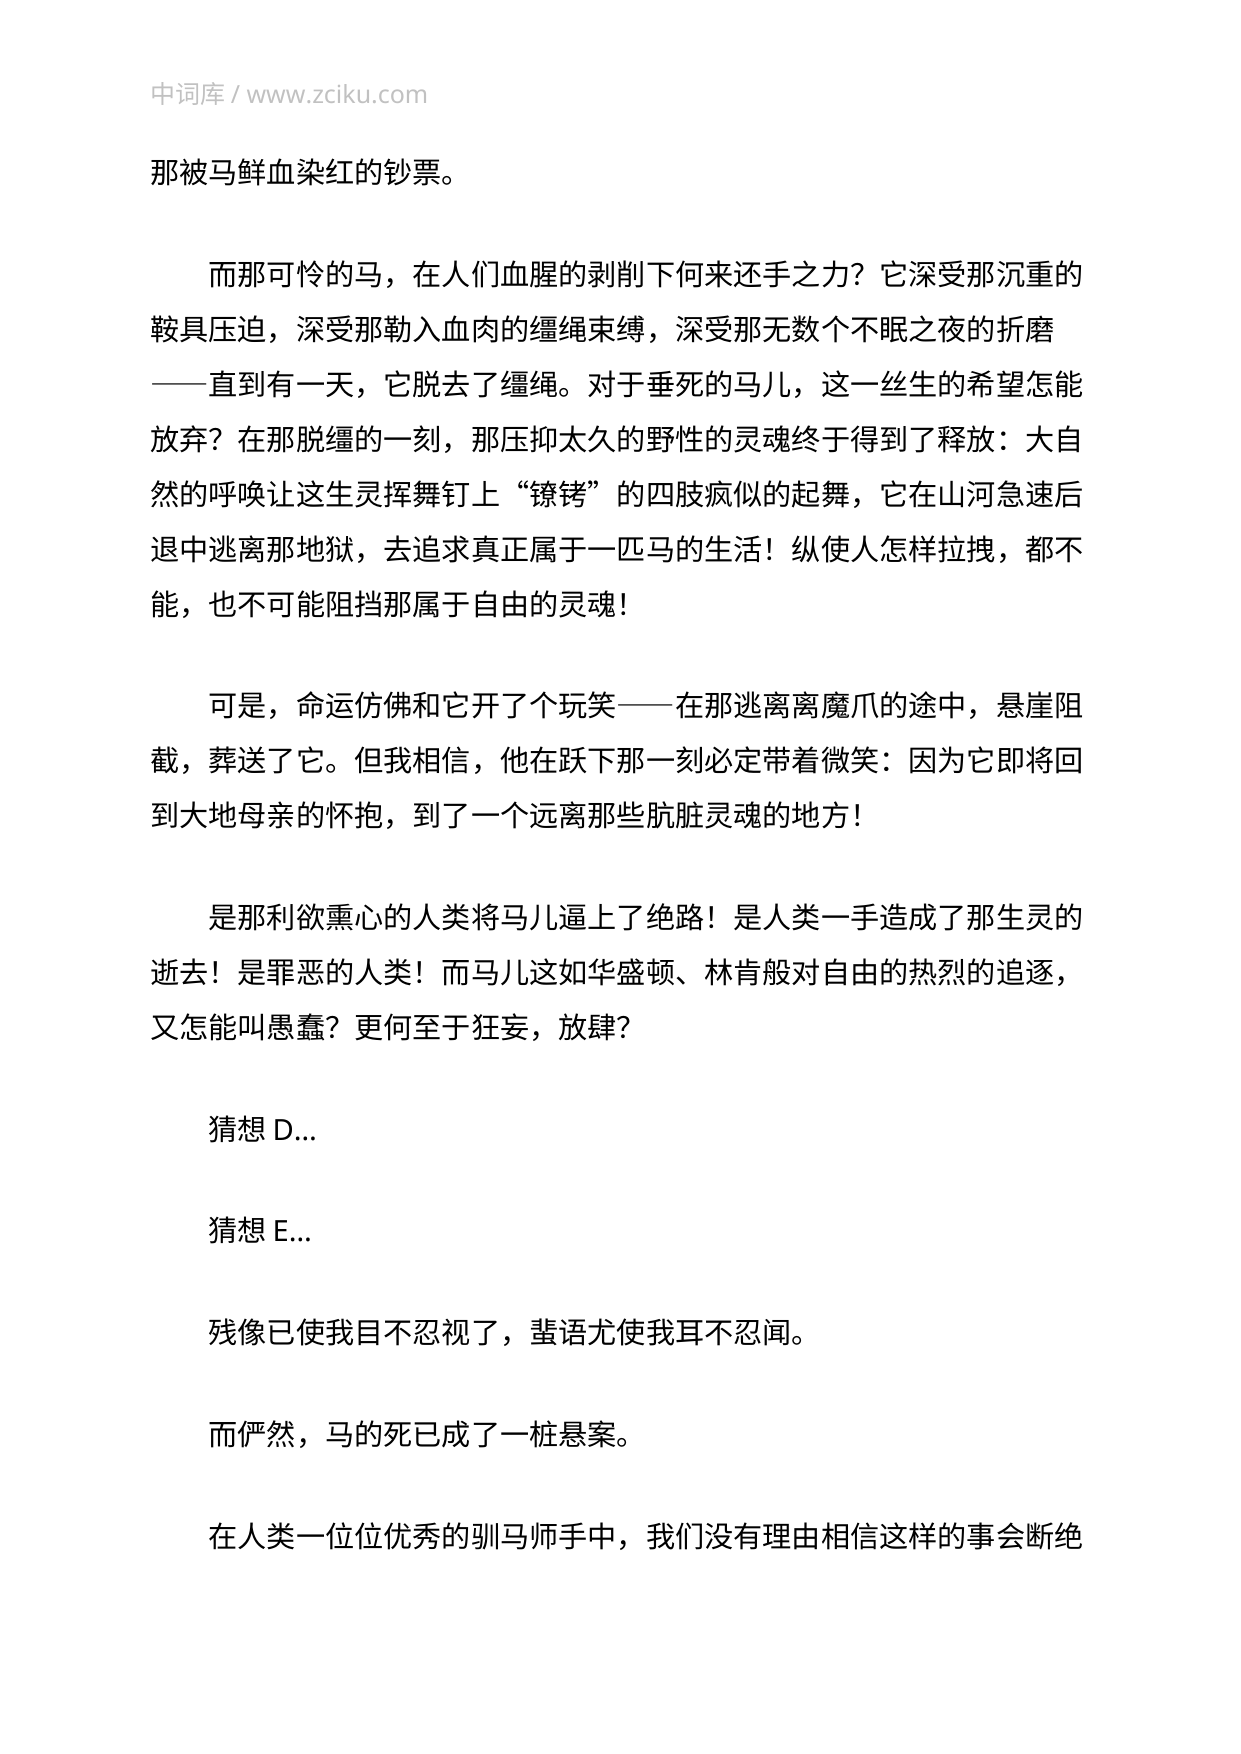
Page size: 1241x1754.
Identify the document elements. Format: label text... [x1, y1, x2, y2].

text 而俨然，马的死已成了一桩悬案。 [150, 1412, 1090, 1454]
text 残像已使我目不忍视了，蜚语尤使我耳不忍闻。 [150, 1310, 1090, 1352]
text 而那可怜的马，在人们血腥的剥削下何来还手之力？它深受那沉重的鞍具压迫，深受那勒入血肉的缰绳束缚，深受那无数个不眠之夜的折磨——直到有一天，它脱去了缰绳。对于垂死的马儿，这一丝生的希望怎能放弃？在那脱缰的一刻，那压抑太久的野性的灵魂终于得到了释放：大自然的呼唤让这生灵挥舞钉上“镣铐”的四肢疯似的起舞，它在山河急速后退中逃离那地狱，去追求真正属于一匹马的生活！纵使人怎样拉拽，都不能，也不可能阻挡那属于自由的灵魂！ [150, 252, 1090, 623]
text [150, 150, 1090, 192]
text 猜想E… [150, 1208, 1090, 1250]
text 可是，命运仿佛和它开了个玩笑——在那逃离离魔爪的途中，悬崖阻截，葬送了它。但我相信，他在跃下那一刻必定带着微笑：因为它即将回到大地母亲的怀抱，到了一个远离那些肮脏灵魂的地方！ [150, 683, 1090, 835]
text 猜想D… [150, 1106, 1090, 1148]
text 是那利欲熏心的人类将马儿逼上了绝路！是人类一手造成了那生灵的逝去！是罪恶的人类！而马儿这如华盛顿、林肯般对自由的热烈的追逐，又怎能叫愚蠢？更何至于狂妄，放肆？ [150, 894, 1090, 1047]
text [150, 1513, 1090, 1556]
